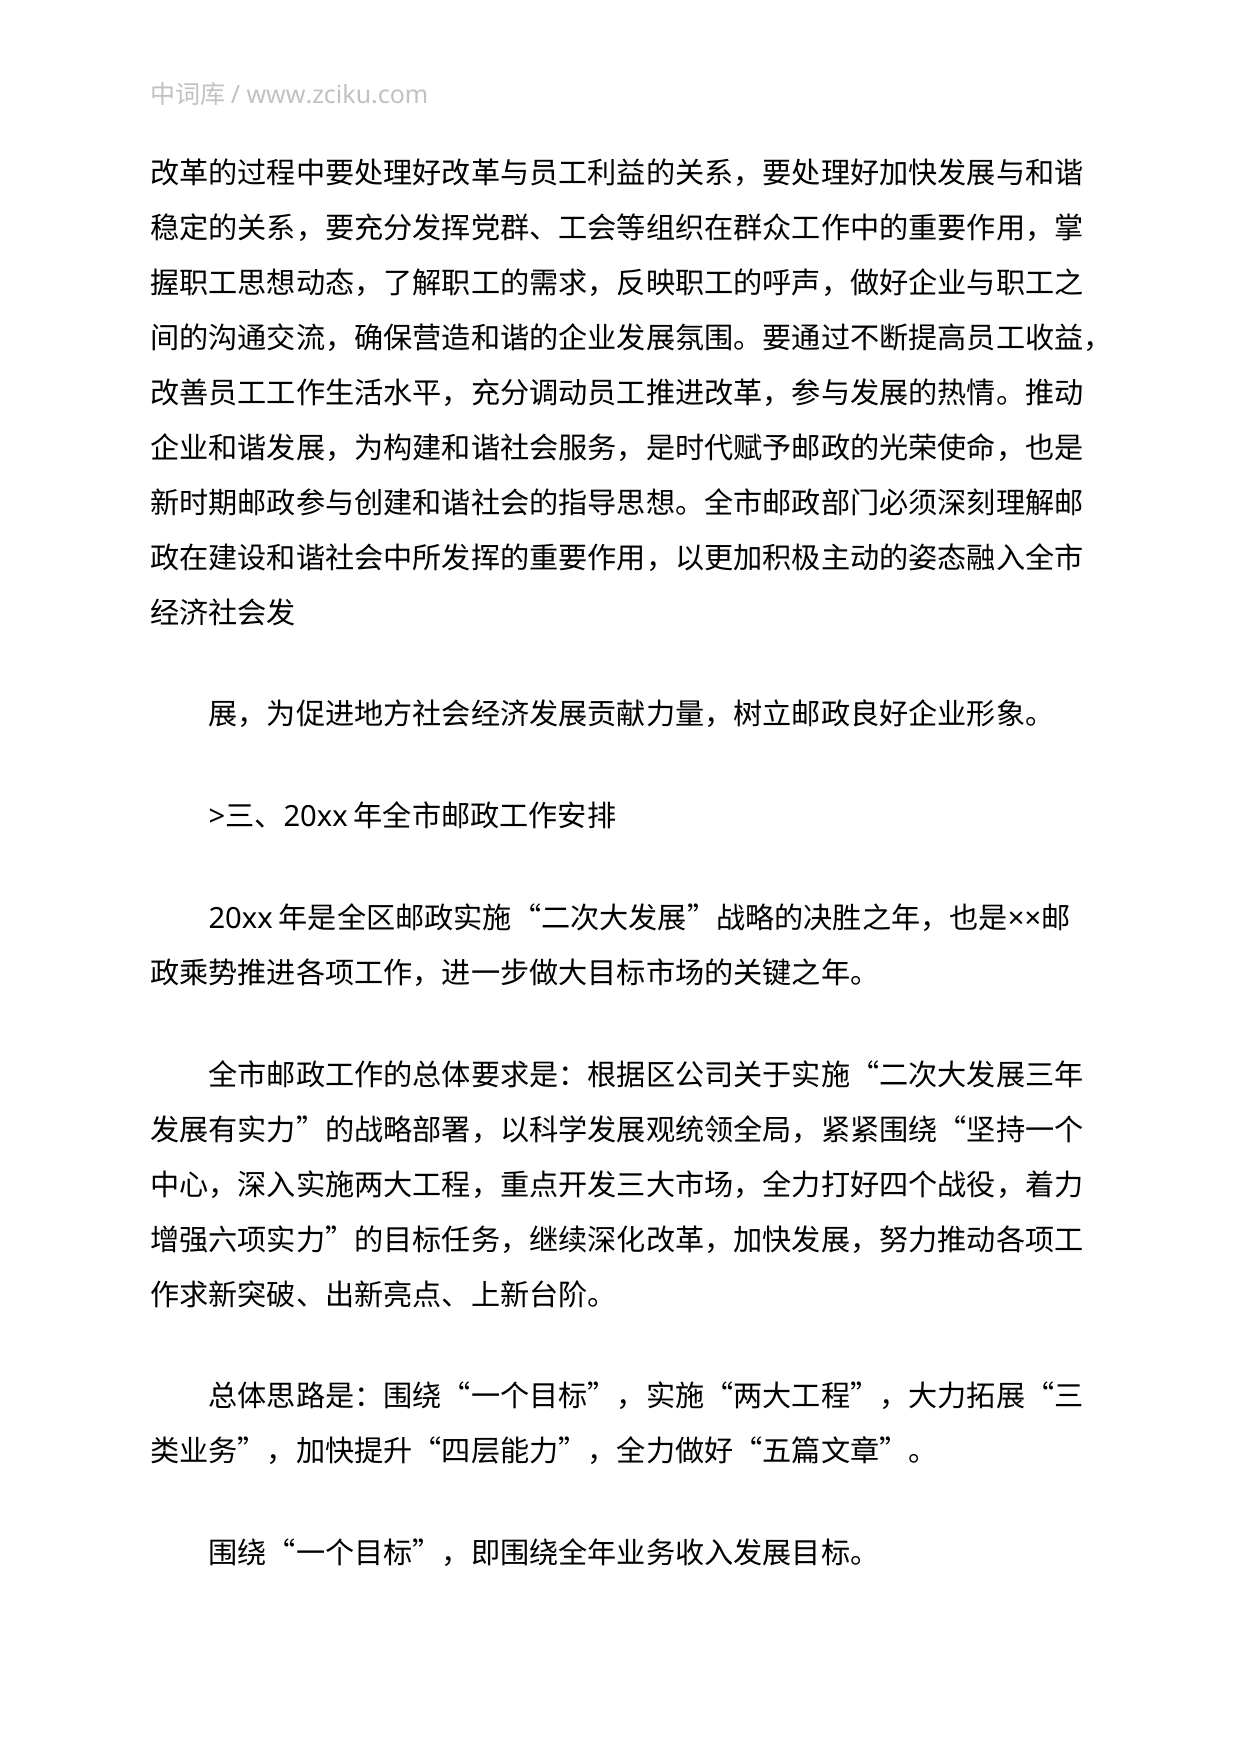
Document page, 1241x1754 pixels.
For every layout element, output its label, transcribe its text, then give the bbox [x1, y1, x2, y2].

text >三、20xx年全市邮政工作安排 [150, 793, 1090, 835]
text 总体思路是：围绕“一个目标”，实施“两大工程”，大力拓展“三类业务”，加快提升“四层能力”，全力做好“五篇文章”。 [150, 1373, 1090, 1470]
text 展，为促进地方社会经济发展贡献力量，树立邮政良好企业形象。 [150, 691, 1090, 733]
text 围绕“一个目标”，即围绕全年业务收入发展目标。 [150, 1529, 1090, 1572]
text 20xx年是全区邮政实施“二次大发展”战略的决胜之年，也是××邮政乘势推进各项工作，进一步做大目标市场的关键之年。 [150, 895, 1090, 992]
text 全市邮政工作的总体要求是：根据区公司关于实施“二次大发展三年发展有实力”的战略部署，以科学发展观统领全局，紧紧围绕“坚持一个中心，深入实施两大工程，重点开发三大市场，全力打好四个战役，着力增强六项实力”的目标任务，继续深化改革，加快发展，努力推动各项工作求新突破、出新亮点、上新台阶。 [150, 1051, 1090, 1313]
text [150, 150, 1090, 631]
